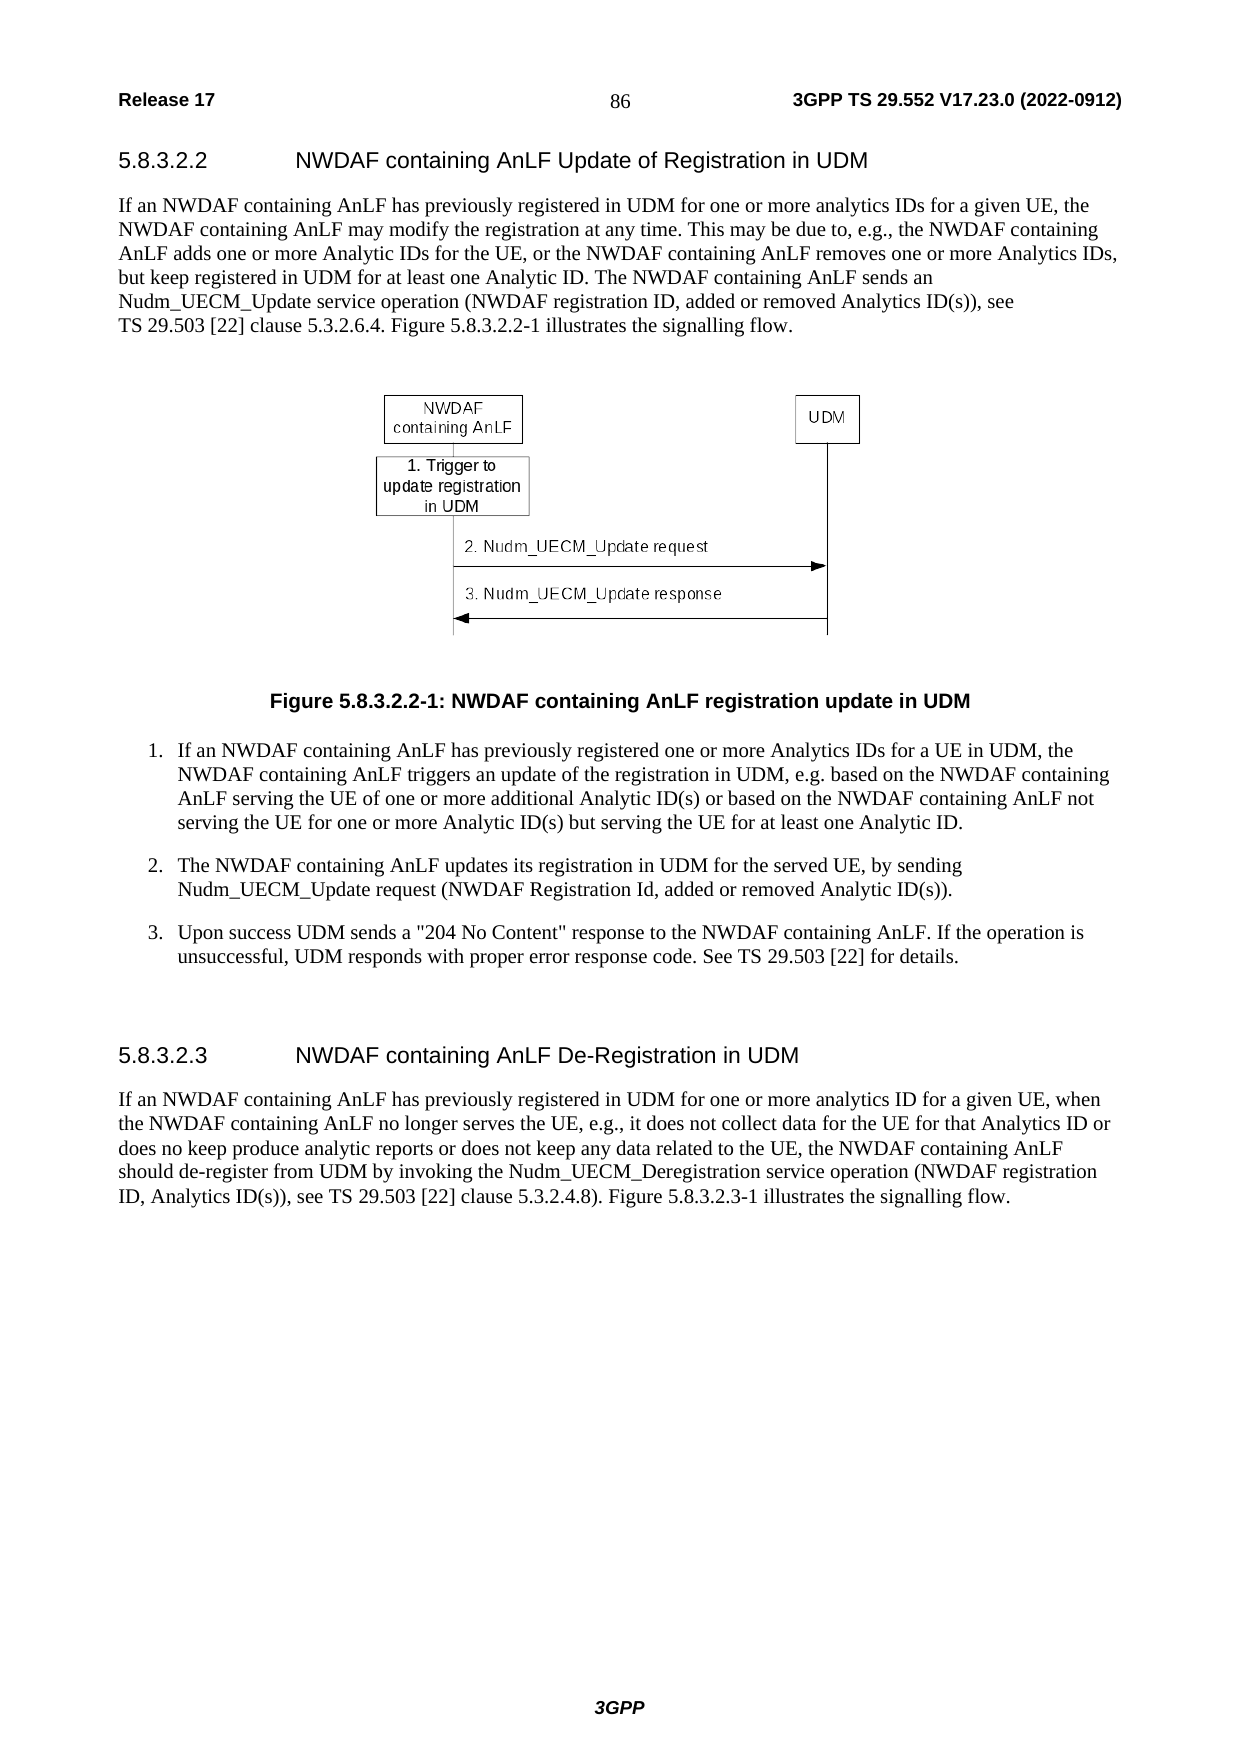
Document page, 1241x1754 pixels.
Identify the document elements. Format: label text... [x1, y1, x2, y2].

text Figure 5.8.3.2.2-1: NWDAF containing AnLF registration update in UDM [118, 689, 1122, 713]
text 2. The NWDAF containing AnLF updates its registration in UDM for the served UE, by sending Nudm_UECM_Update request (NWDAF Registration Id, added or removed Analytic ID(s)). [148, 853, 1122, 901]
text If an NWDAF containing AnLF has previously registered in UDM for one or more analytics ID for a given UE, when the NWDAF containing AnLF no longer serves the UE, e.g., it does not collect data for the UE for that Analytics ID or does no keep produce analytic reports or does not keep any data related to the UE, the NWDAF containing AnLF should de-register from UDM by invoking the Nudm_UECM_Deregistration service operation (NWDAF registration ID, Analytics ID(s)), see TS 29.503 [22] clause 5.3.2.4.8). Figure 5.8.3.2.3-1 illustrates the signalling flow. [118, 1087, 1122, 1208]
text 3. Upon success UDM sends a "204 No Content" response to the NWDAF containing AnLF. If the operation is unsuccessful, UDM responds with proper error response code. See TS 29.503 [22] for details. [148, 920, 1122, 968]
text 1. If an NWDAF containing AnLF has previously registered one or more Analytics IDs for a UE in UDM, the NWDAF containing AnLF triggers an update of the registration in UDM, e.g. based on the NWDAF containing AnLF serving the UE of one or more additional Analytic ID(s) or based on the NWDAF containing AnLF not serving the UE for one or more Analytic ID(s) but serving the UE for at least one Analytic ID. [148, 738, 1122, 834]
text If an NWDAF containing AnLF has previously registered in UDM for one or more analytics IDs for a given UE, the NWDAF containing AnLF may modify the registration at any time. This may be due to, e.g., the NWDAF containing AnLF adds one or more Analytic IDs for the UE, or the NWDAF containing AnLF removes one or more Analytics IDs, but keep registered in UDM for at least one Analytic ID. The NWDAF containing AnLF sends an Nudm_UECM_Update service operation (NWDAF registration ID, added or removed Analytics ID(s)), see TS 29.503 [22] clause 5.3.2.6.4. Figure 5.8.3.2.2-1 illustrates the signalling flow. [118, 193, 1122, 337]
subtitle 5.8.3.2.2 NWDAF containing AnLF Update of Registration in UDM [118, 147, 1122, 174]
subtitle 5.8.3.2.3 NWDAF containing AnLF De-Registration in UDM [118, 1042, 1122, 1068]
